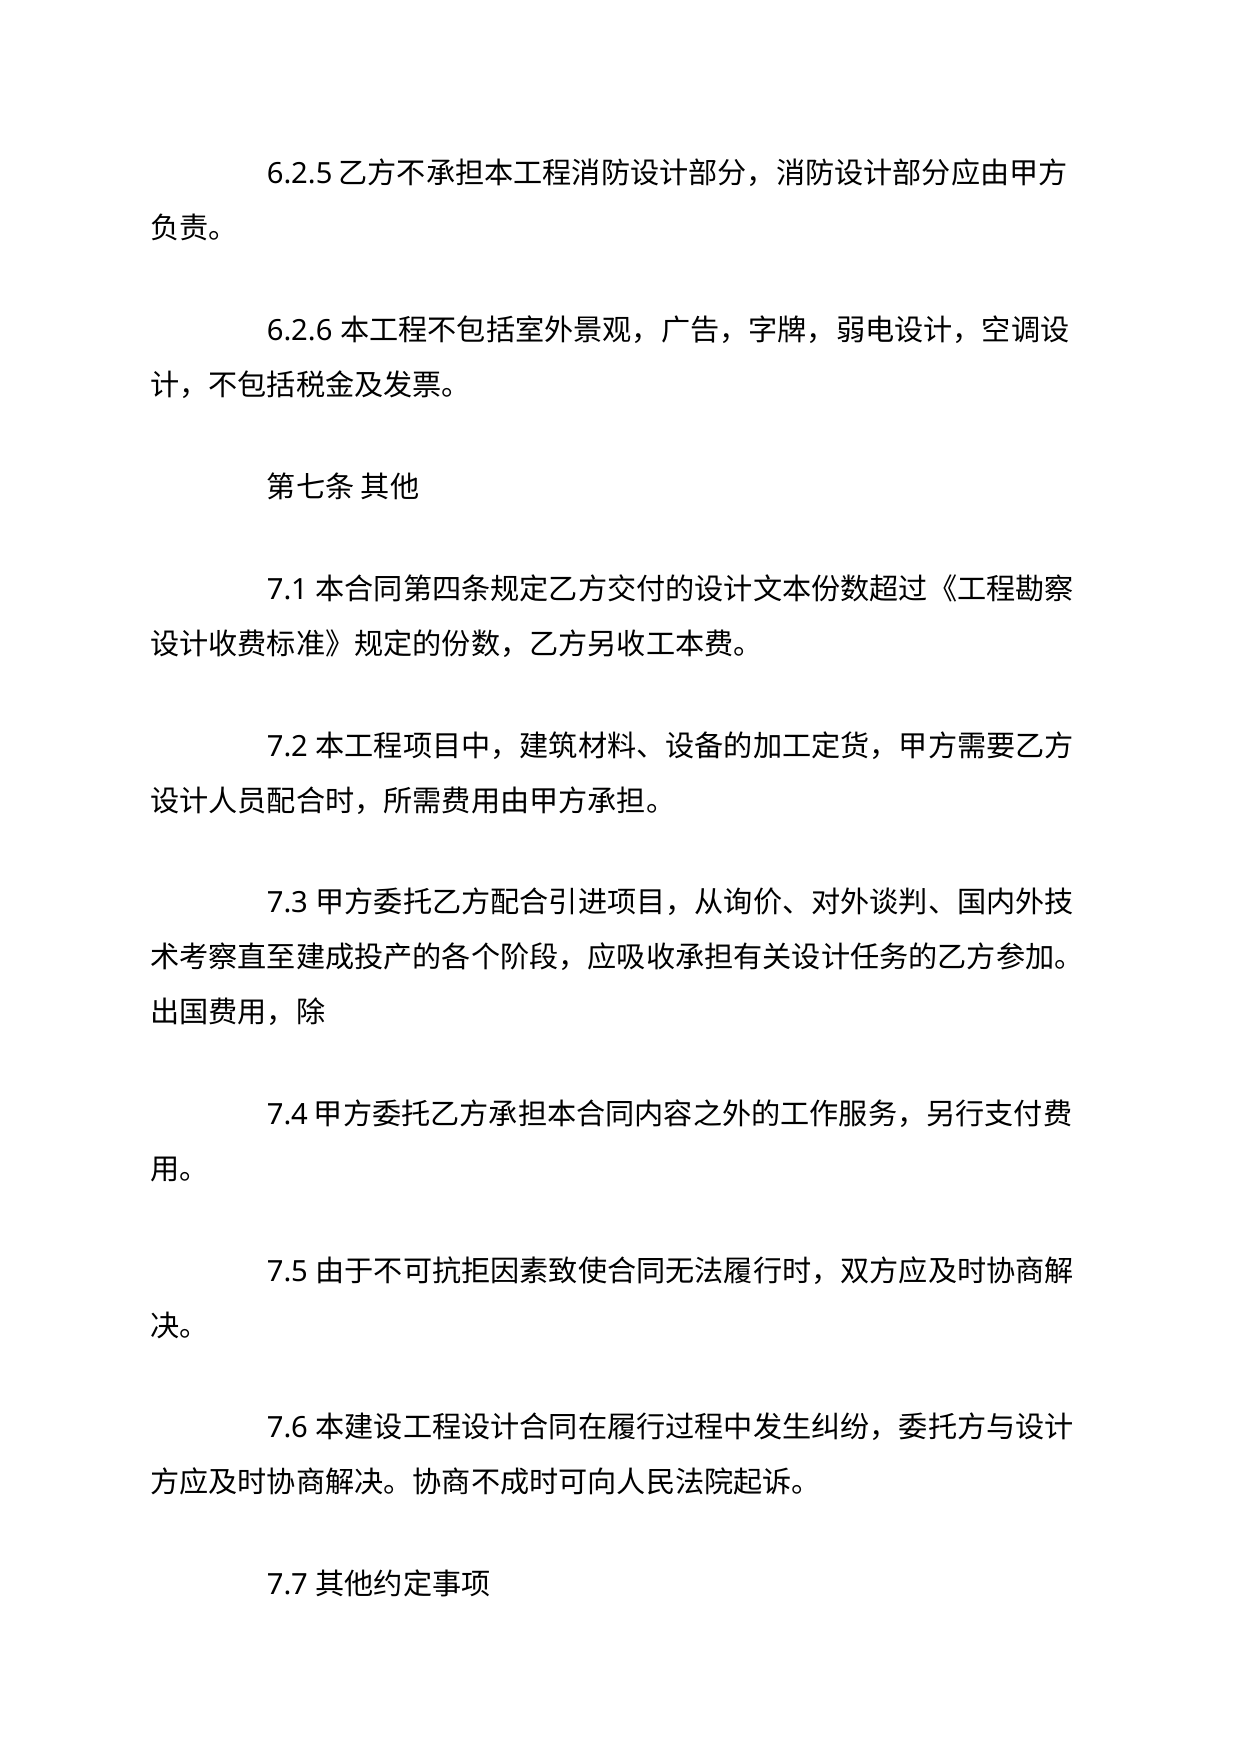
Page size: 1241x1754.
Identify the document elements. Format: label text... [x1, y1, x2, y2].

text 7.6 本建设工程设计合同在履行过程中发生纠纷，委托方与设计方应及时协商解决。协商不成时可向人民法院起诉。 [150, 1404, 1090, 1501]
text 6.2.5乙方不承担本工程消防设计部分，消防设计部分应由甲方负责。 [150, 150, 1090, 247]
text 第七条 其他 [150, 463, 1090, 506]
text 7.3 甲方委托乙方配合引进项目，从询价、对外谈判、国内外技术考察直至建成投产的各个阶段，应吸收承担有关设计任务的乙方参加。出国费用，除 [150, 879, 1090, 1031]
text 7.4甲方委托乙方承担本合同内容之外的工作服务，另行支付费用。 [150, 1091, 1090, 1188]
text 7.1 本合同第四条规定乙方交付的设计文本份数超过《工程勘察设计收费标准》规定的份数，乙方另收工本费。 [150, 565, 1090, 663]
text 7.5 由于不可抗拒因素致使合同无法履行时，双方应及时协商解决。 [150, 1247, 1090, 1344]
text 7.2 本工程项目中，建筑材料、设备的加工定货，甲方需要乙方设计人员配合时，所需费用由甲方承担。 [150, 722, 1090, 819]
text 6.2.6 本工程不包括室外景观，广告，字牌，弱电设计，空调设计，不包括税金及发票。 [150, 307, 1090, 404]
text 7.7 其他约定事项 [150, 1561, 1090, 1603]
